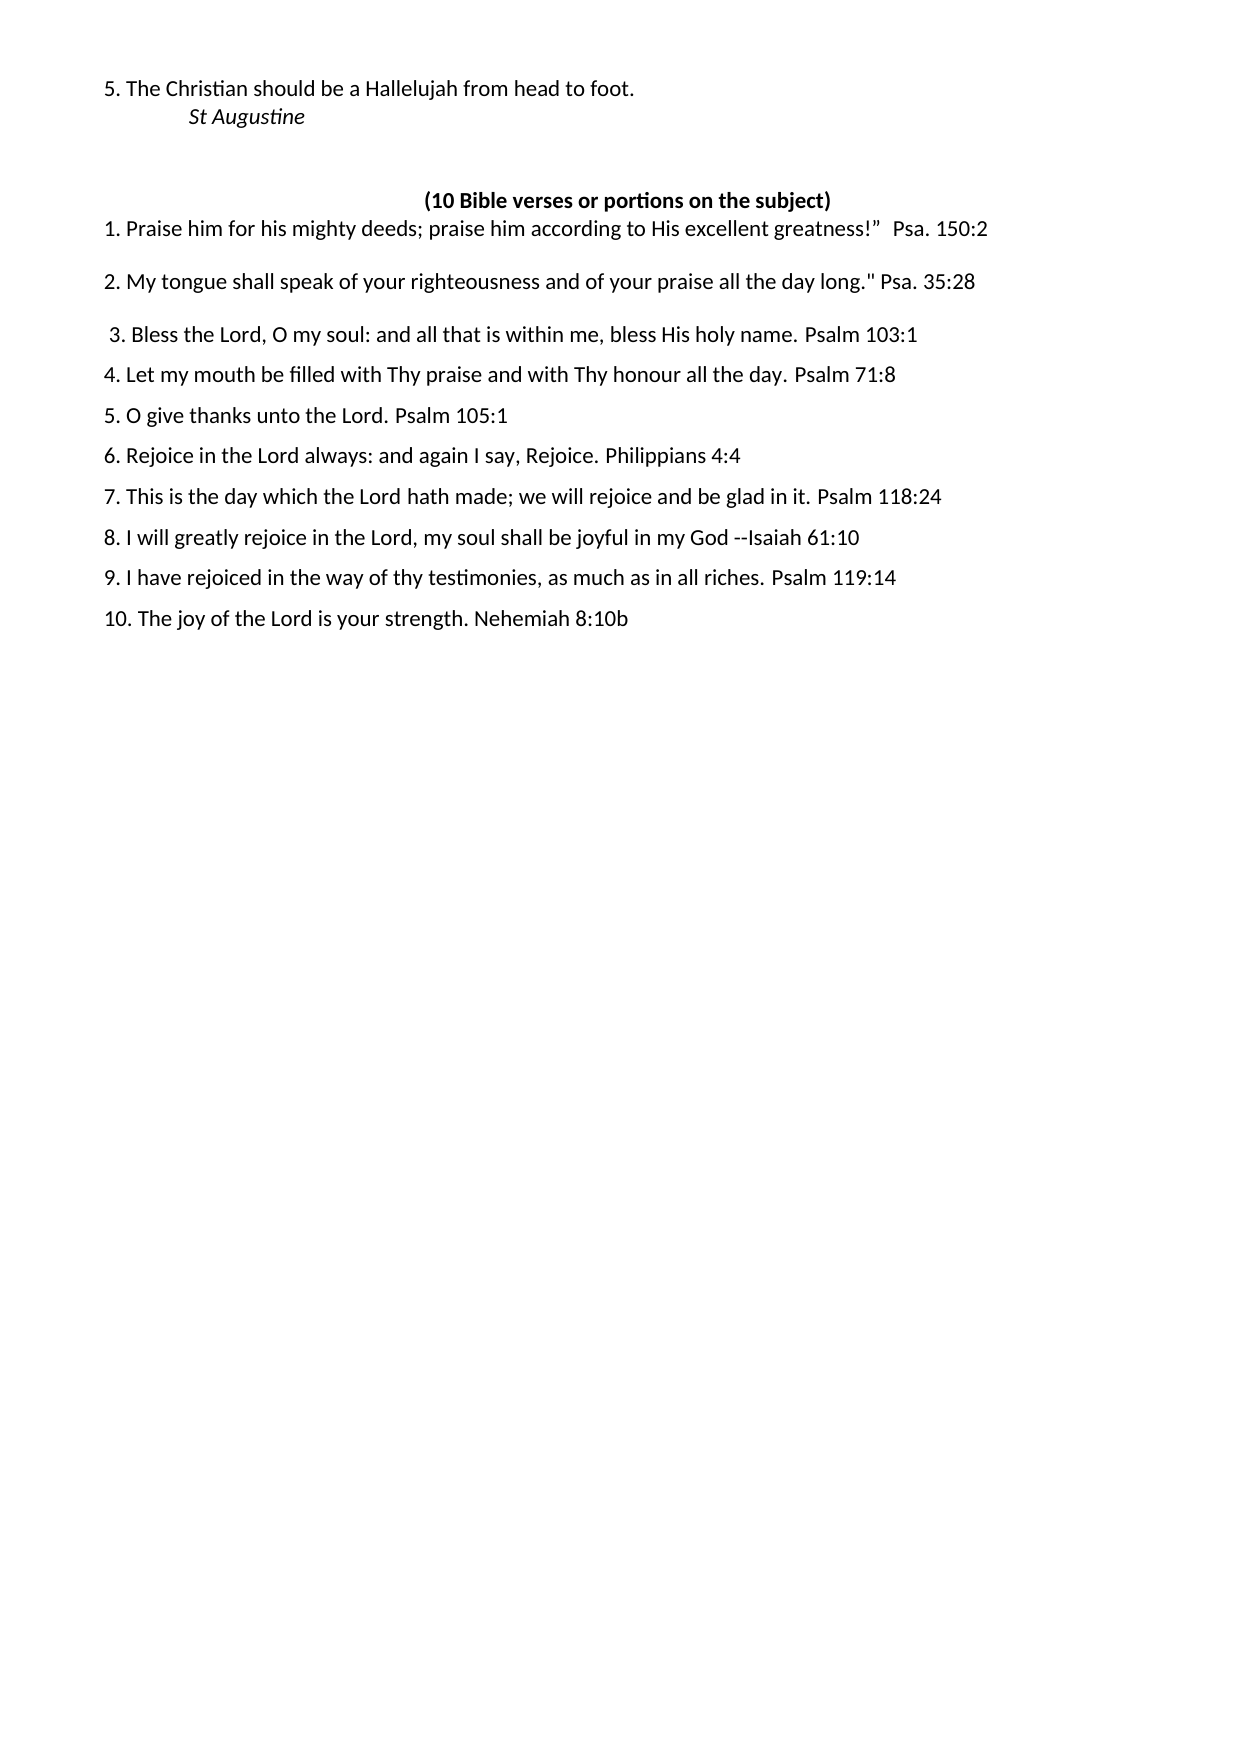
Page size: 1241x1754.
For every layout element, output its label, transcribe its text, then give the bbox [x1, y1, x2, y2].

text 6. Rejoice in the Lord always: and again I say, Rejoice. Philippians 4:4 [103, 442, 1152, 469]
text 10. The joy of the Lord is your strength. Nehemiah 8:10b [103, 604, 1152, 632]
text 5. The Christian should be a Hallelujah from head to foot. [103, 74, 1152, 102]
text 4. Let my mouth be filled with Thy praise and with Thy honour all the day. Psalm 71:8 [103, 361, 1152, 388]
text St Augustine [103, 102, 1152, 130]
text 5. O give thanks unto the Lord. Psalm 105:1 [103, 401, 1152, 429]
text 3. Bless the Lord, O my soul: and all that is within me, bless His holy name. Psalm 103:1 [103, 320, 1152, 348]
text 8. I will greatly rejoice in the Lord, my soul shall be joyful in my God --Isaiah 61:10 [103, 523, 1152, 551]
text 1. Praise him for his mighty deeds; praise him according to His excellent greatness!” Psa. 150:2 [103, 214, 1152, 242]
text (10 Bible verses or portions on the subject) [103, 186, 1152, 214]
text 7. This is the day which the Lord hath made; we will rejoice and be glad in it. Psalm 118:24 [103, 482, 1152, 510]
text 2. My tongue shall speak of your righteousness and of your praise all the day long." Psa. 35:28 [103, 267, 1152, 295]
text 9. I have rejoiced in the way of thy testimonies, as much as in all riches. Psalm 119:14 [103, 563, 1152, 591]
